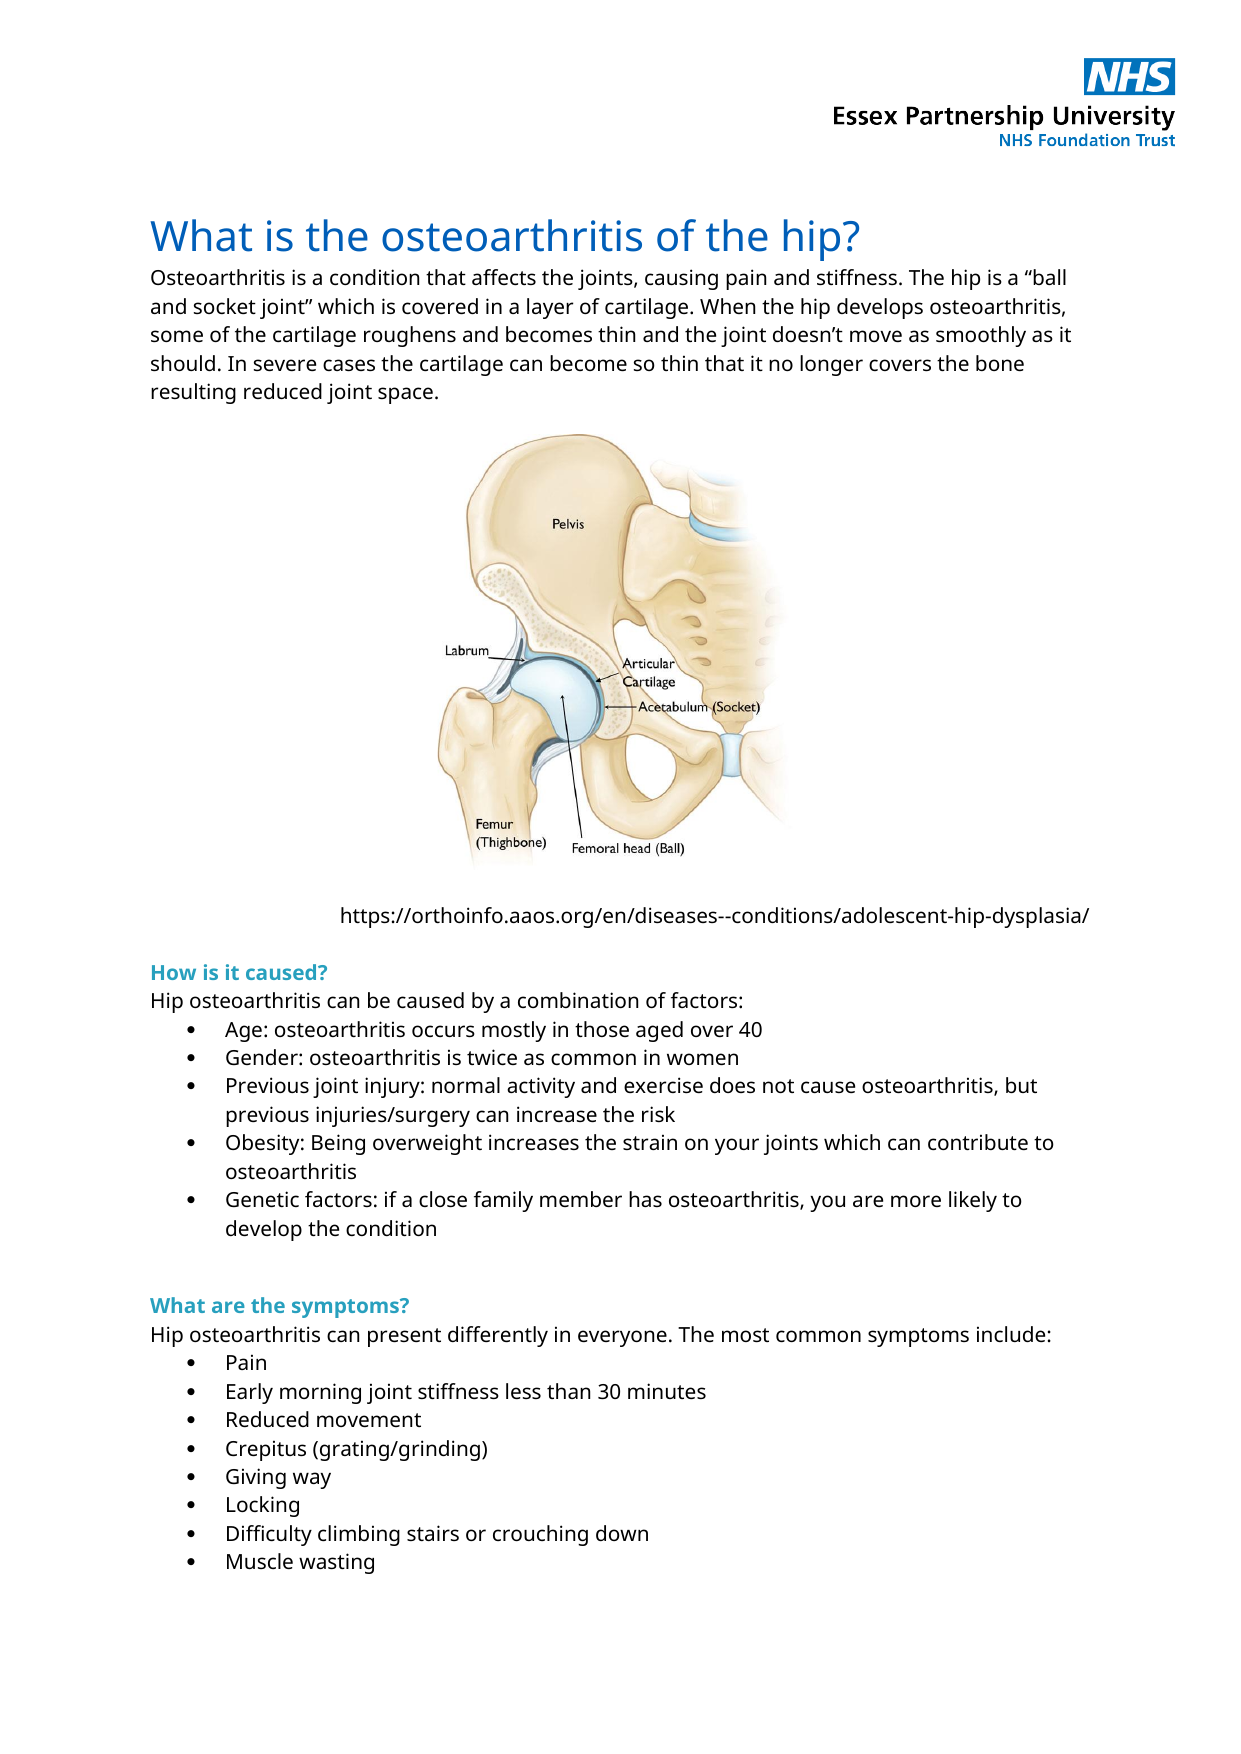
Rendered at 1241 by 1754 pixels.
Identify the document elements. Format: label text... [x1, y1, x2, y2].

list Age: osteoarthritis occurs mostly in those aged over 40 [187, 1015, 1090, 1043]
picture [437, 434, 803, 901]
list Genetic factors: if a close family member has osteoarthritis, you are more likely to develop the condition [187, 1185, 1090, 1242]
list Previous joint injury: normal activity and exercise does not cause osteoarthritis, but previous injuries/surgery can increase the risk [187, 1072, 1090, 1128]
text What is the osteoarthritis of the hip? [150, 207, 1090, 263]
list Muscle wasting [187, 1547, 1090, 1576]
list Pain [187, 1348, 1090, 1377]
text Osteoarthritis is a condition that affects the joints, causing pain and stiffness. The hip is a “ball and socket joint” which is covered in a layer of cartilage. When the hip develops osteoarthritis, some of the cartilage roughens and becomes thin and the joint doesn’t move as smoothly as it should. In severe cases the cartilage can become so thin that it no longer covers the bone resulting reduced joint space. [150, 263, 1090, 406]
list Locking [187, 1491, 1090, 1519]
text Hip osteoarthritis can be caused by a combination of factors: [150, 986, 1090, 1015]
text Hip osteoarthritis can present differently in everyone. The most common symptoms include: [150, 1320, 1090, 1348]
list Difficulty climbing stairs or crouching down [187, 1519, 1090, 1547]
list Crepitus (grating/grinding) [187, 1434, 1090, 1462]
list Giving way [187, 1462, 1090, 1491]
list Early morning joint stiffness less than 30 minutes [187, 1377, 1090, 1405]
list Reduced movement [187, 1405, 1090, 1434]
text https://orthoinfo.aaos.org/en/diseases--conditions/adolescent-hip-dysplasia/ [150, 901, 1090, 929]
list Obesity: Being overweight increases the strain on your joints which can contribute to osteoarthritis [187, 1128, 1090, 1185]
text What are the symptoms? [150, 1292, 1090, 1320]
picture [831, 58, 1180, 150]
list Gender: osteoarthritis is twice as common in women [187, 1043, 1090, 1072]
text How is it caused? [150, 958, 1090, 986]
